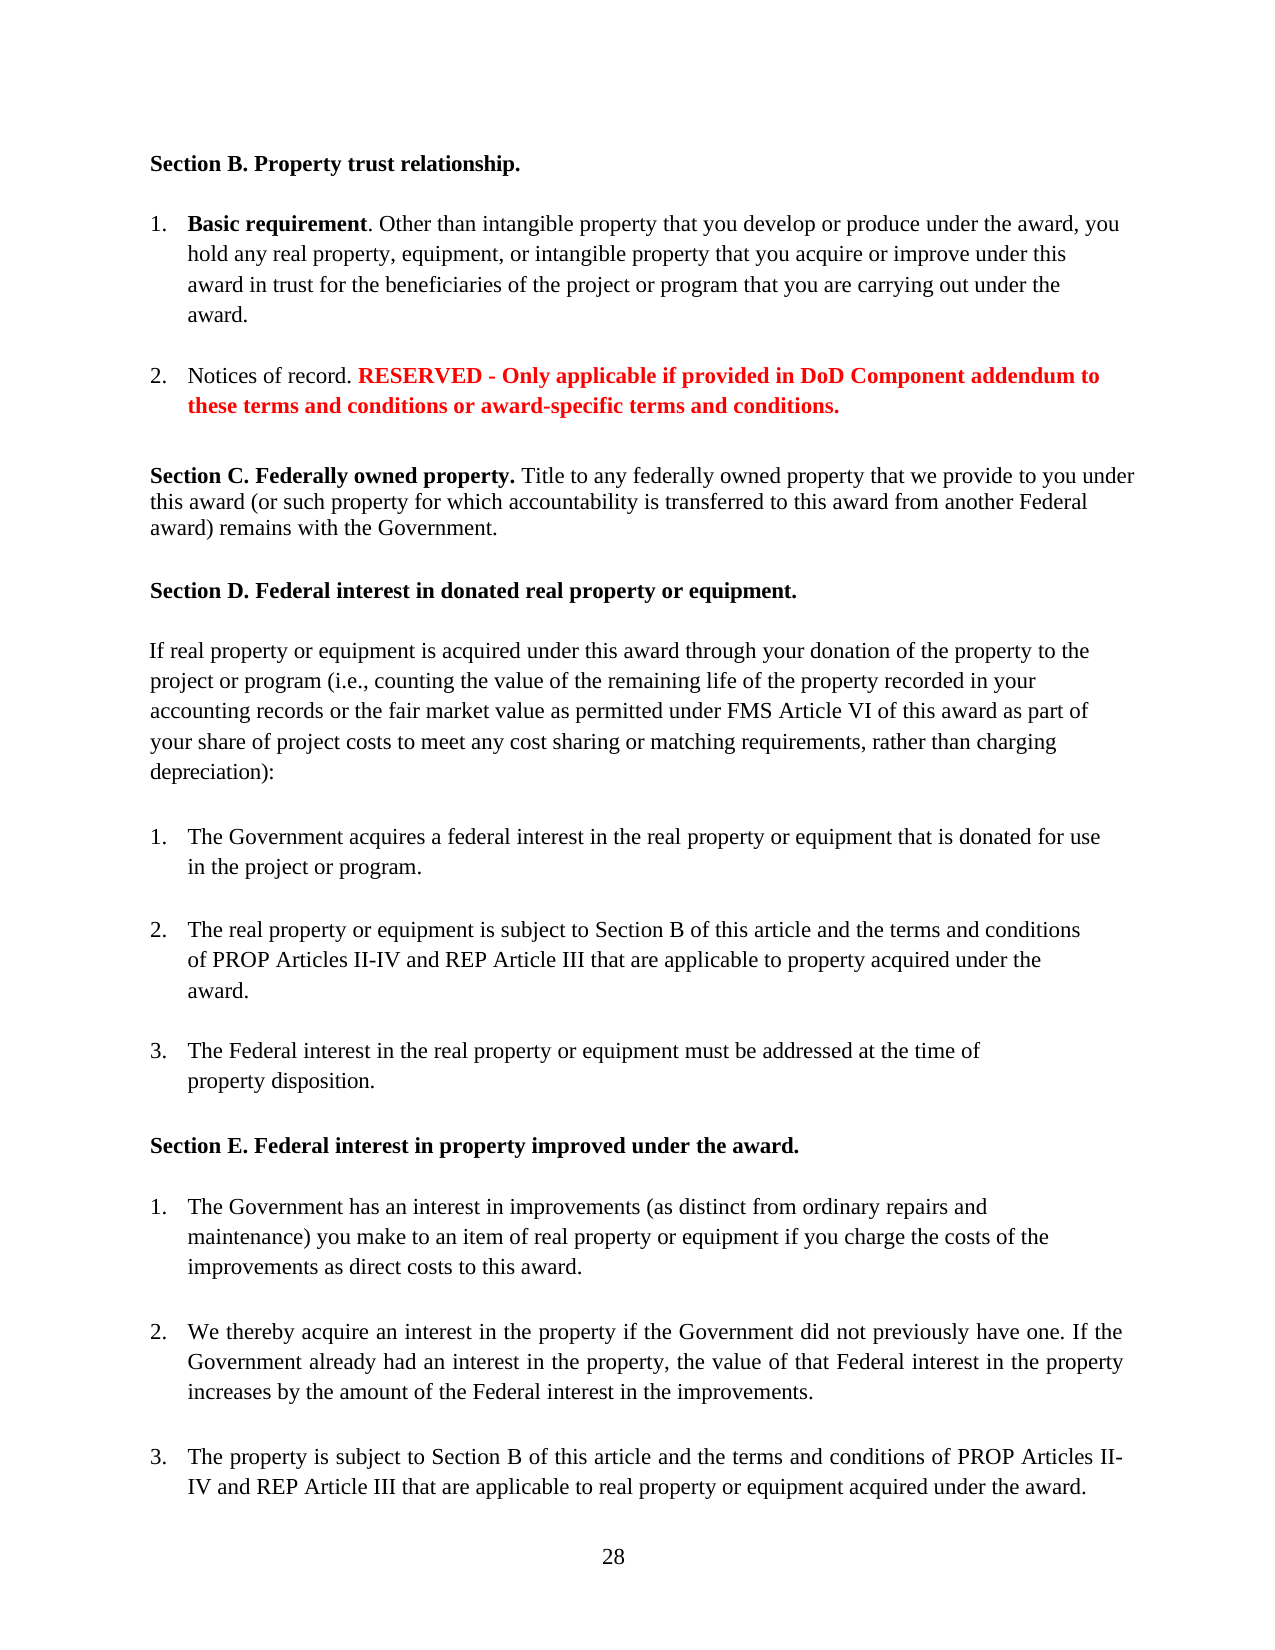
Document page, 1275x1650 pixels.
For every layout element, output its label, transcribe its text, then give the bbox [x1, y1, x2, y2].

list The Government has an interest in improvements (as distinct from ordinary repairs and maintenance) you make to an item of real property or equipment if you charge the costs of the improvements as direct costs to this award. [150, 1193, 1112, 1279]
list Basic requirement. Other than intangible property that you develop or produce under the award, you hold any real property, equipment, or intangible property that you acquire or improve under this award in trust for the beneficiaries of the project or program that you are carrying out under the award. [150, 210, 1119, 327]
subtitle Section B. Property trust relationship. [150, 150, 1137, 176]
text If real property or equipment is acquired under this award through your donation of the property to the project or program (i.e., counting the value of the remaining life of the property recorded in your accounting records or the fair market value as permitted under FMS Article VI of this award as part of your share of project costs to meet any cost sharing or matching requirements, rather than charging depreciation): [149, 637, 1120, 784]
list We thereby acquire an interest in the property if the Government did not previously have one. If the Government already had an interest in the property, the value of that Federal interest in the property increases by the amount of the Federal interest in the improvements. [150, 1318, 1125, 1404]
subtitle Section E. Federal interest in property improved under the award. [150, 1132, 1137, 1158]
subtitle Section D. Federal interest in donated real property or equipment. [150, 577, 1137, 603]
subtitle Section C. Federally owned property. Title to any federally owned property that we provide to you under this award (or such property for which accountability is transferred to this award from another Federal award) remains with the Government. [150, 462, 1137, 541]
list Notices of record. RESERVED - Only applicable if provided in DoD Component addendum to these terms and conditions or award-specific terms and conditions. [150, 362, 1119, 418]
list The Government acquires a federal interest in the real property or equipment that is donated for use in the project or program. [150, 823, 1120, 879]
list The real property or equipment is subject to Section B of this article and the terms and conditions of PROP Articles II-IV and REP Article III that are applicable to property acquired under the award. [150, 916, 1100, 1003]
list The Federal interest in the real property or equipment must be addressed at the time of property disposition. [150, 1037, 1059, 1094]
list The property is subject to Section B of this article and the terms and conditions of PROP Articles II-IV and REP Article III that are applicable to real property or equipment acquired under the award. [150, 1443, 1124, 1499]
